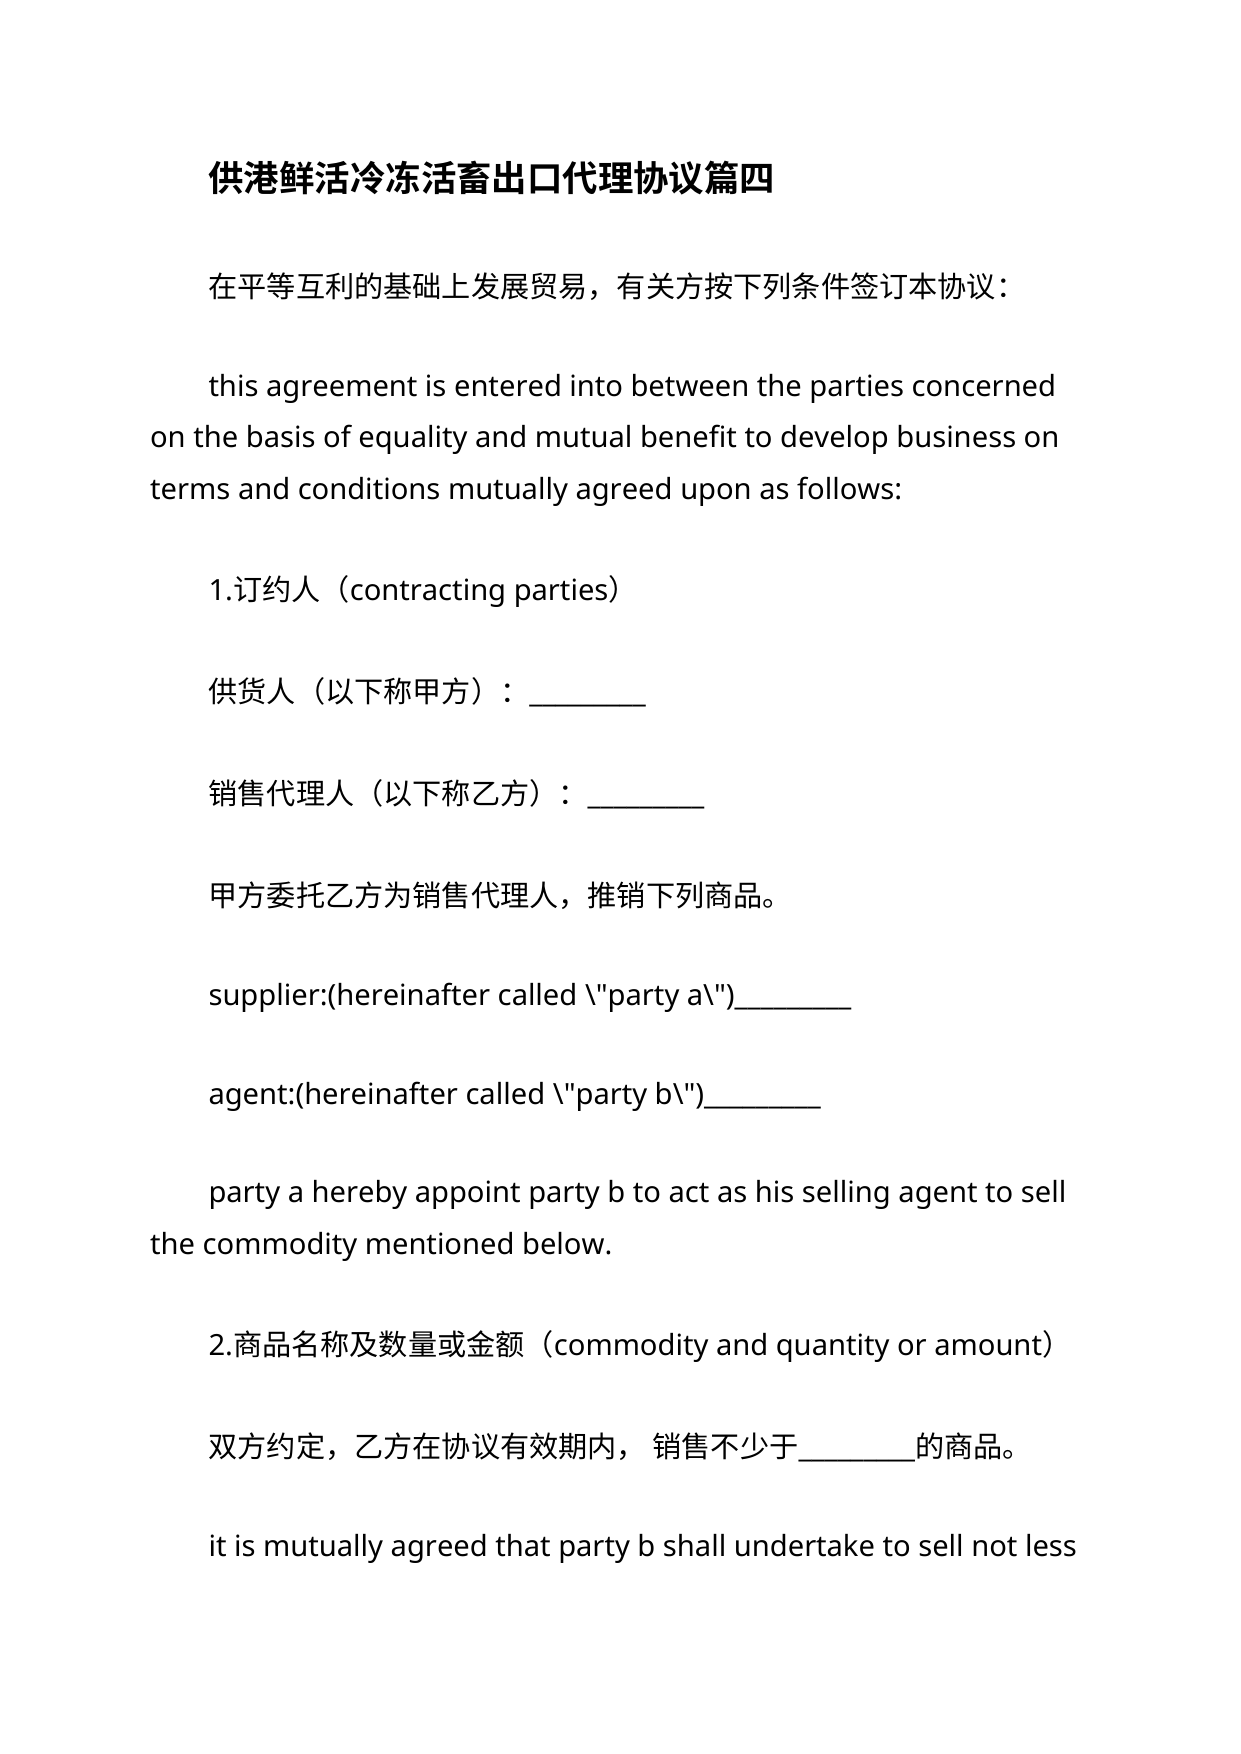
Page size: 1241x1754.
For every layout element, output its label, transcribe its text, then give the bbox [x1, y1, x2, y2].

text 在平等互利的基础上发展贸易，有关方按下列条件签订本协议： [150, 263, 1090, 306]
text this agreement is entered into between the parties concerned on the basis of equality and mutual benefit to develop business on terms and conditions mutually agreed upon as follows: [150, 365, 1090, 508]
text 1.订约人（contracting parties） [150, 567, 1090, 609]
text 销售代理人（以下称乙方）：_________ [150, 771, 1090, 813]
text supplier:(hereinafter called \"party a\")_________ [150, 974, 1090, 1014]
text 供港鲜活冷冻活畜出口代理协议篇四 [150, 150, 1090, 201]
text 2.商品名称及数量或金额（commodity and quantity or amount） [150, 1321, 1090, 1364]
text 供货人（以下称甲方）：_________ [150, 669, 1090, 711]
text 甲方委托乙方为销售代理人，推销下列商品。 [150, 873, 1090, 915]
text party a hereby appoint party b to act as his selling agent to sell the commodity mentioned below. [150, 1171, 1090, 1263]
text 双方约定，乙方在协议有效期内， 销售不少于_________的商品。 [150, 1423, 1090, 1466]
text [150, 1525, 1090, 1565]
text agent:(hereinafter called \"party b\")_________ [150, 1073, 1090, 1113]
